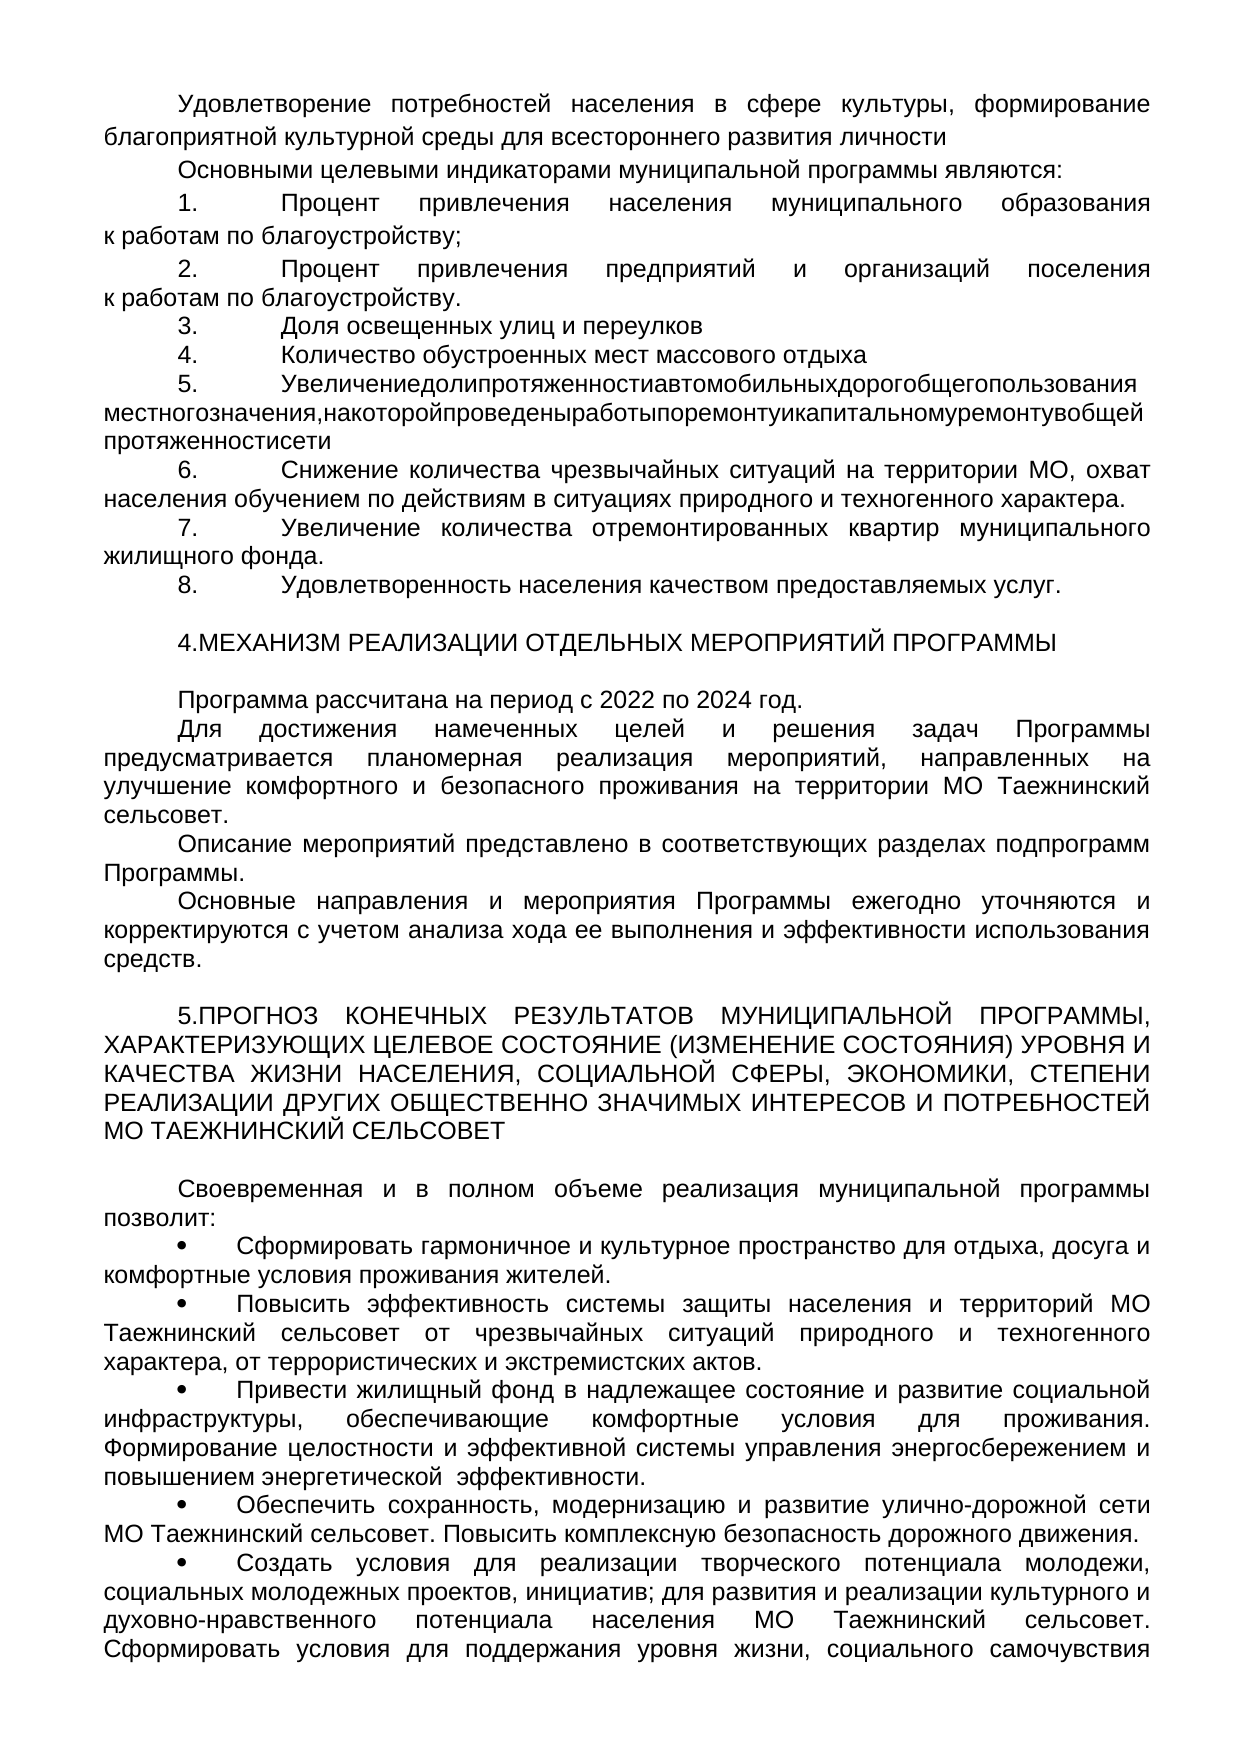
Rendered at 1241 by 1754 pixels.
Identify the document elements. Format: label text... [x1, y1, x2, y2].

text Удовлетворение потребностей населения в сфере культуры, формирование благоприятной культурной среды для всестороннего развития личности [103, 89, 1152, 150]
list Увеличение количества отремонтированных квартир муниципального жилищного фонда. [103, 512, 1152, 570]
list Доля освещенных улиц и переулков [103, 311, 1152, 340]
text 5.ПРОГНОЗ КОНЕЧНЫХ РЕЗУЛЬТАТОВ МУНИЦИПАЛЬНОЙ ПРОГРАММЫ, ХАРАКТЕРИЗУЮЩИХ ЦЕЛЕВОЕ СОСТОЯНИЕ (ИЗМЕНЕНИЕ СОСТОЯНИЯ) УРОВНЯ И КАЧЕСТВА ЖИЗНИ НАСЕЛЕНИЯ, СОЦИАЛЬНОЙ СФЕРЫ, ЭКОНОМИКИ, СТЕПЕНИ РЕАЛИЗАЦИИ ДРУГИХ ОБЩЕСТВЕННО ЗНАЧИМЫХ ИНТЕРЕСОВ И ПОТРЕБНОСТЕЙ МО ТАЕЖНИНСКИЙ СЕЛЬСОВЕТ [103, 1001, 1152, 1145]
list Привести жилищный фонд в надлежащее состояние и развитие социальной инфраструктуры, обеспечивающие комфортные условия для проживания. Формирование целостности и эффективной системы управления энергосбережением и повышением энергетической эффективности. [103, 1375, 1152, 1490]
list Повысить эффективность системы защиты населения и территорий МО Таежнинский сельсовет от чрезвычайных ситуаций природного и техногенного характера, от террористических и экстремистских актов. [103, 1289, 1152, 1375]
list Увеличениедолипротяженностиавтомобильныхдорогобщегопользованияместногозначения,накоторойпроведеныработыпоремонтуикапитальномуремонтувобщейпротяженностисети [103, 369, 1152, 455]
list Обеспечить сохранность, модернизацию и развитие улично-дорожной сети МО Таежнинский сельсовет. Повысить комплексную безопасность дорожного движения. [103, 1490, 1152, 1548]
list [103, 1548, 1152, 1663]
list Снижение количества чрезвычайных ситуаций на территории МО, охват населения обучением по действиям в ситуациях природного и техногенного характера. [103, 455, 1152, 512]
list Сформировать гармоничное и культурное пространство для отдыха, досуга и комфортные условия проживания жителей. [103, 1231, 1152, 1289]
text Основные направления и мероприятия Программы ежегодно уточняются и корректируются с учетом анализа хода ее выполнения и эффективности использования средств. [103, 886, 1152, 972]
list Удовлетворенность населения качеством предоставляемых услуг. [103, 570, 1152, 599]
text Описание мероприятий представлено в соответствующих разделах подпрограмм Программы. [103, 829, 1152, 886]
text Программа рассчитана на период с 2022 по 2024 год. [103, 685, 1152, 714]
list Процент привлечения населения муниципального образования к работам по благоустройству; [103, 188, 1152, 249]
list Процент привлечения предприятий и организаций поселения к работам по благоустройству. [103, 254, 1152, 311]
text Основными целевыми индикаторами муниципальной программы являются: [103, 155, 1152, 183]
list Количество обустроенных мест массового отдыха [103, 340, 1152, 369]
text Своевременная и в полном объеме реализация муниципальной программы позволит: [103, 1174, 1152, 1231]
text 4.МЕХАНИЗМ РЕАЛИЗАЦИИ ОТДЕЛЬНЫХ МЕРОПРИЯТИЙ ПРОГРАММЫ [103, 627, 1152, 656]
text Для достижения намеченных целей и решения задач Программы предусматривается планомерная реализация мероприятий, направленных на улучшение комфортного и безопасного проживания на территории МО Таежнинский сельсовет. [103, 714, 1152, 829]
